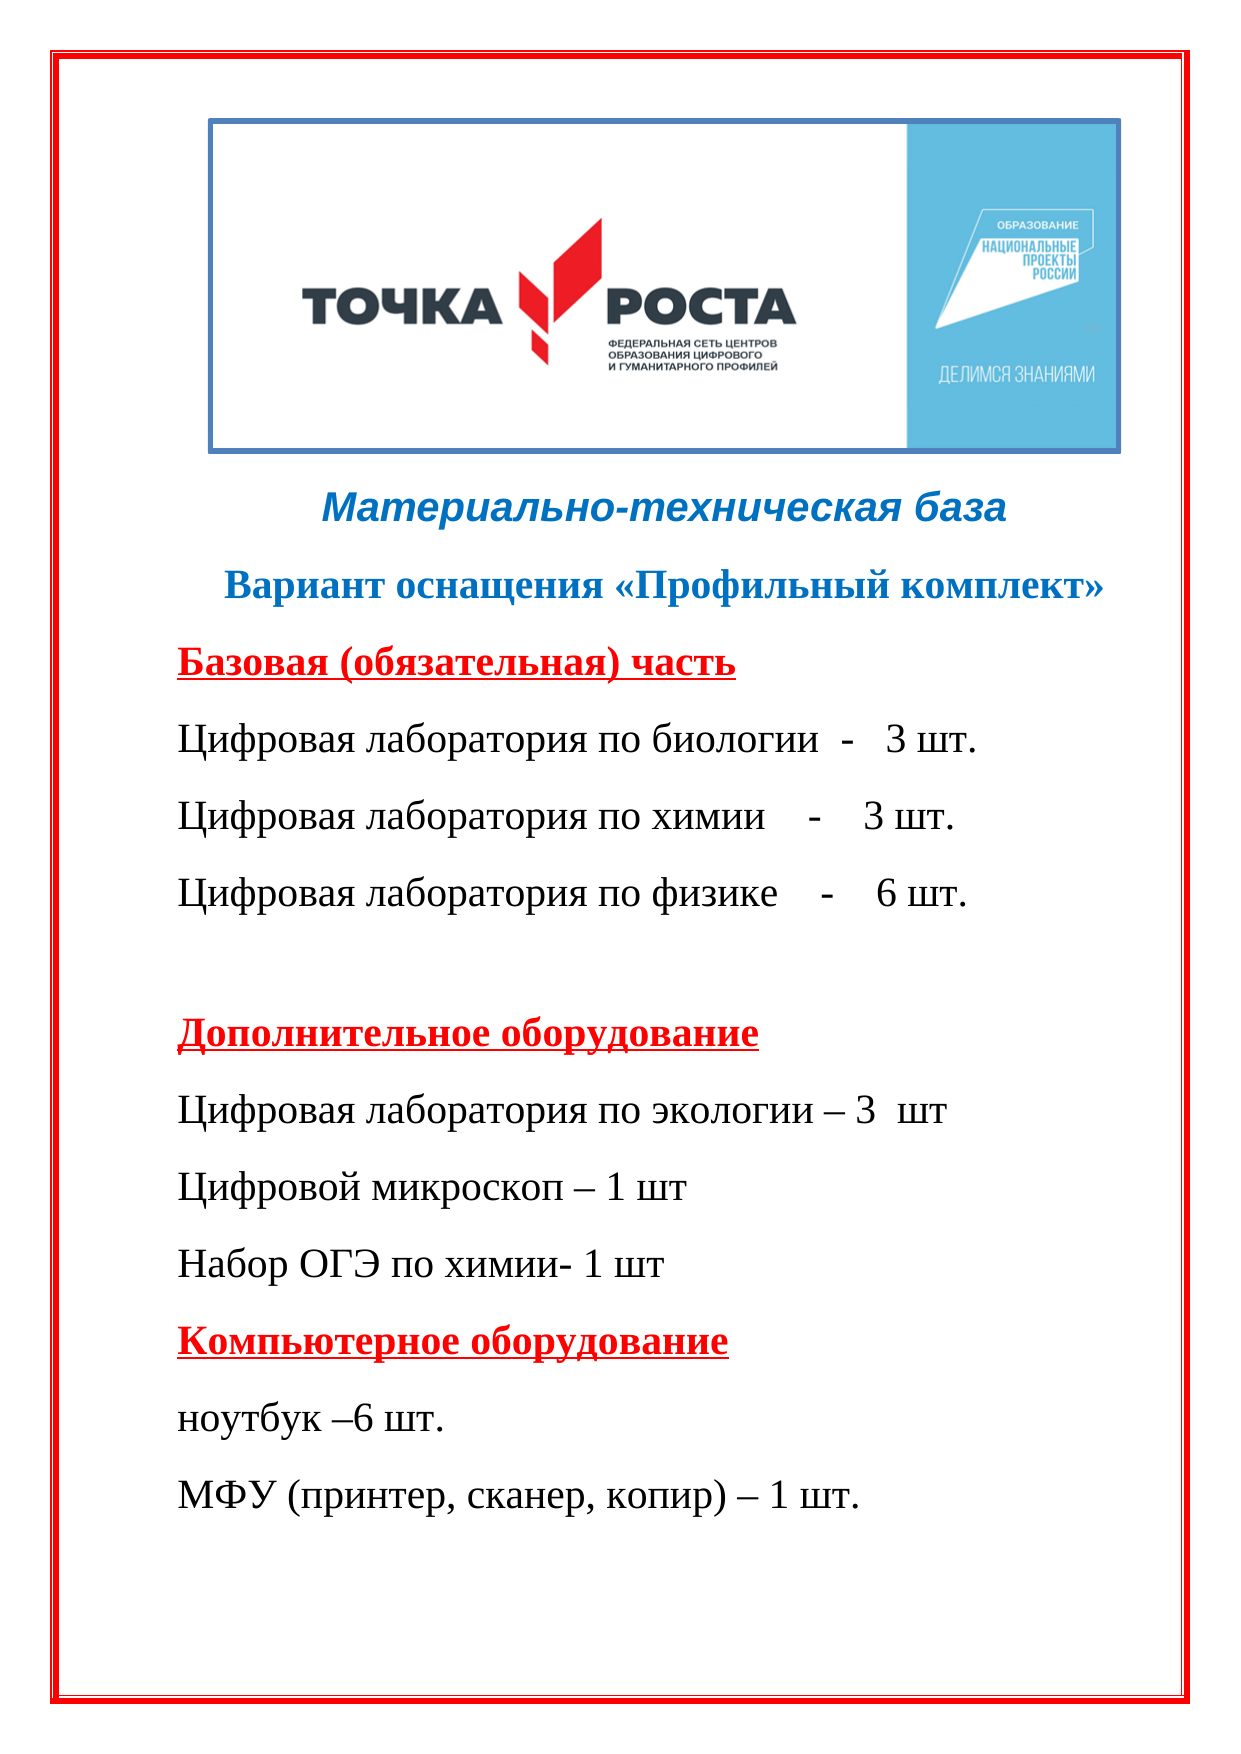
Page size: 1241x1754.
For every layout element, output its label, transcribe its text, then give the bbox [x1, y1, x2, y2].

text Цифровой микроскоп – 1 шт [177, 1162, 1152, 1209]
text Материально-техническая база [177, 482, 1152, 530]
text Дополнительное оборудование [177, 1007, 1152, 1055]
text Набор ОГЭ по химии- 1 шт [177, 1239, 1152, 1287]
picture [207, 118, 1122, 454]
text МФУ (принтер, сканер, копир) – 1 шт. [177, 1470, 1152, 1518]
text Цифровая лаборатория по физике - 6 шт. [177, 868, 1152, 916]
text Цифровая лаборатория по химии - 3 шт. [177, 791, 1152, 838]
text Цифровая лаборатория по биологии - 3 шт. [177, 713, 1152, 761]
text Цифровая лаборатория по экологии – 3 шт [177, 1084, 1152, 1132]
text Компьютерное оборудование [177, 1316, 1152, 1364]
text Вариант оснащения «Профильный комплект» [177, 559, 1152, 607]
text Базовая (обязательная) часть [177, 636, 1152, 684]
text ноутбук –6 шт. [177, 1393, 1152, 1441]
